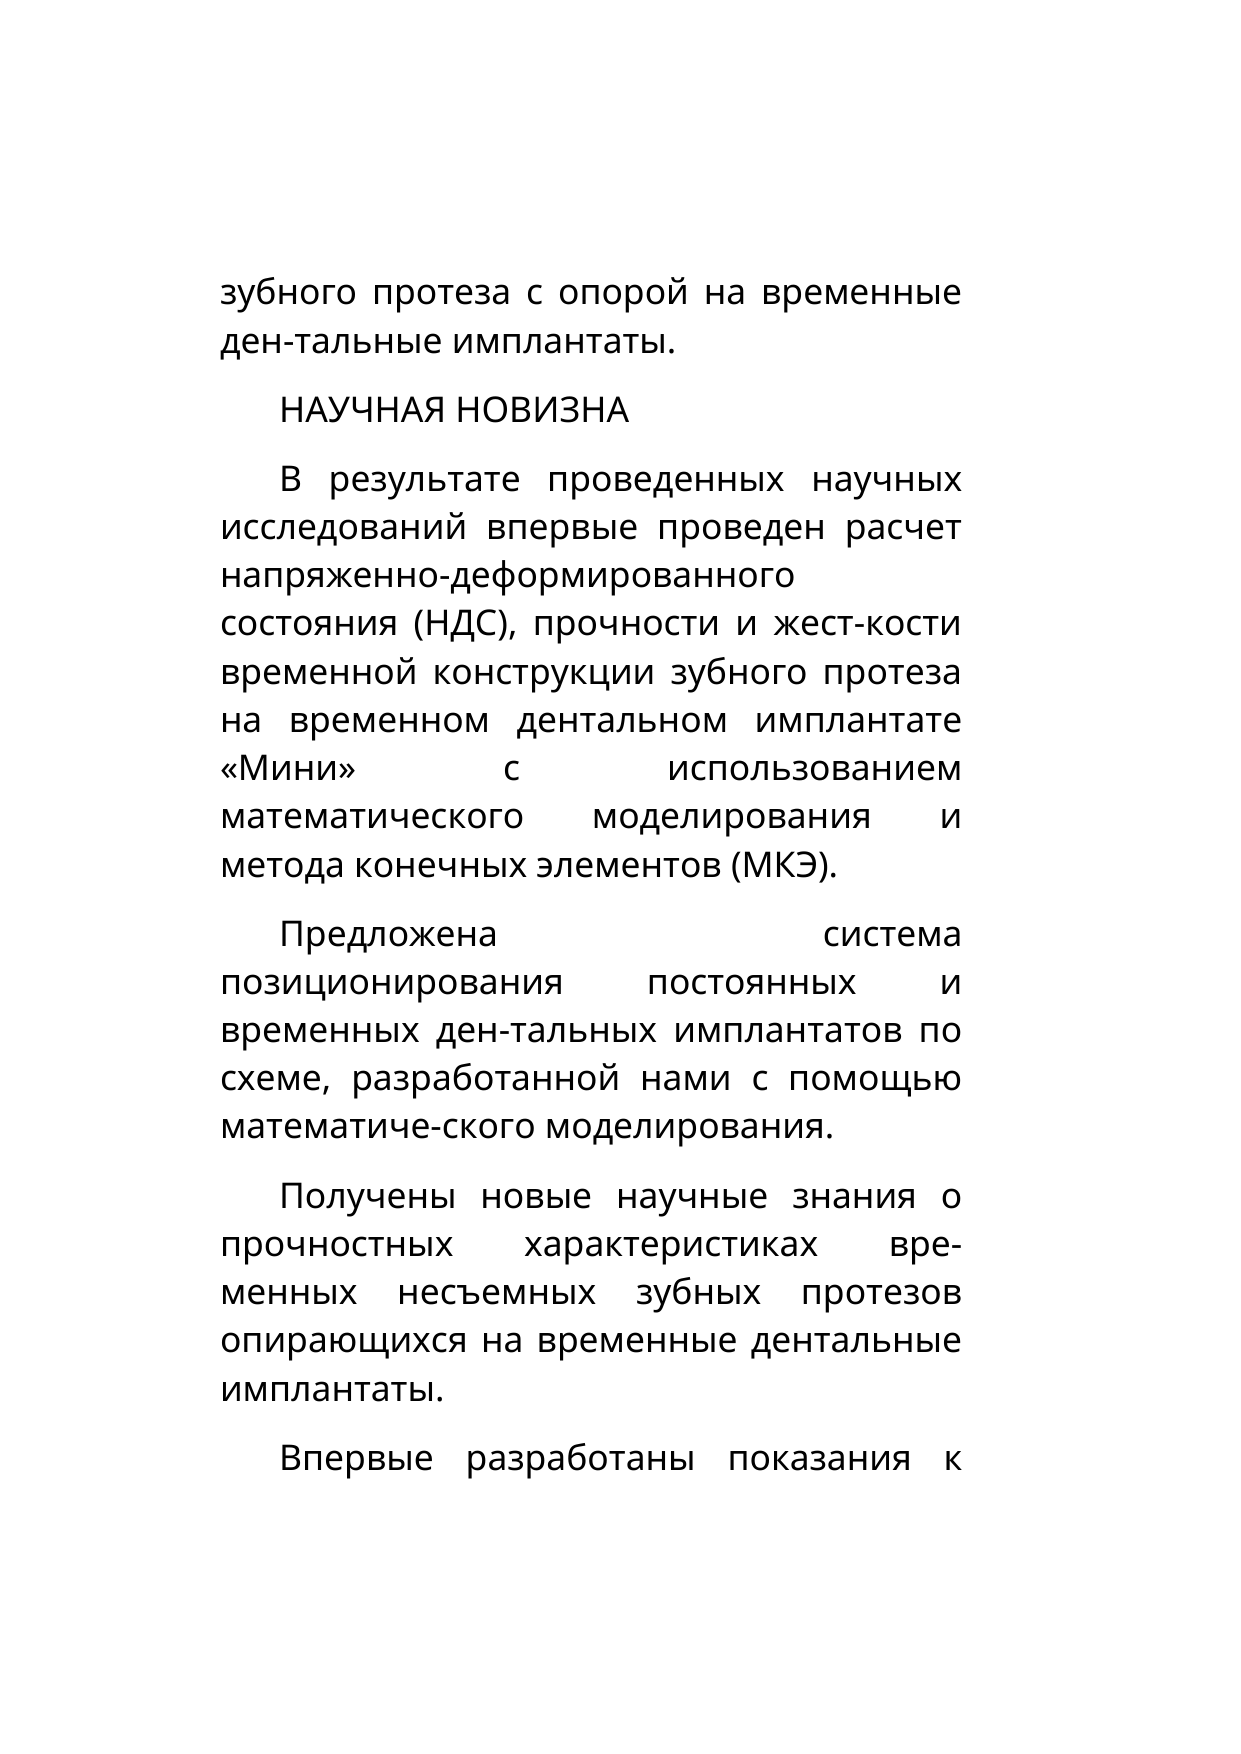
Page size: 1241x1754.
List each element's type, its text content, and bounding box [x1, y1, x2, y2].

text Получены новые научные знания о прочностных характеристиках вре-менных несъемных зубных протезов опирающихся на временные дентальные имплантаты. [220, 1170, 963, 1411]
text Предложена система позиционирования постоянных и временных ден-тальных имплантатов по схеме, разработанной нами с помощью математиче-ского моделирования. [220, 908, 963, 1149]
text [220, 1432, 963, 1480]
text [220, 267, 963, 363]
text В результате проведенных научных исследований впервые проведен расчет напряженно-деформированного состояния (НДС), прочности и жест-кости временной конструкции зубного протеза на временном дентальном имплантате «Мини» с использованием математического моделирования и метода конечных элементов (МКЭ). [220, 453, 963, 887]
text НАУЧНАЯ НОВИЗНА [220, 384, 963, 432]
